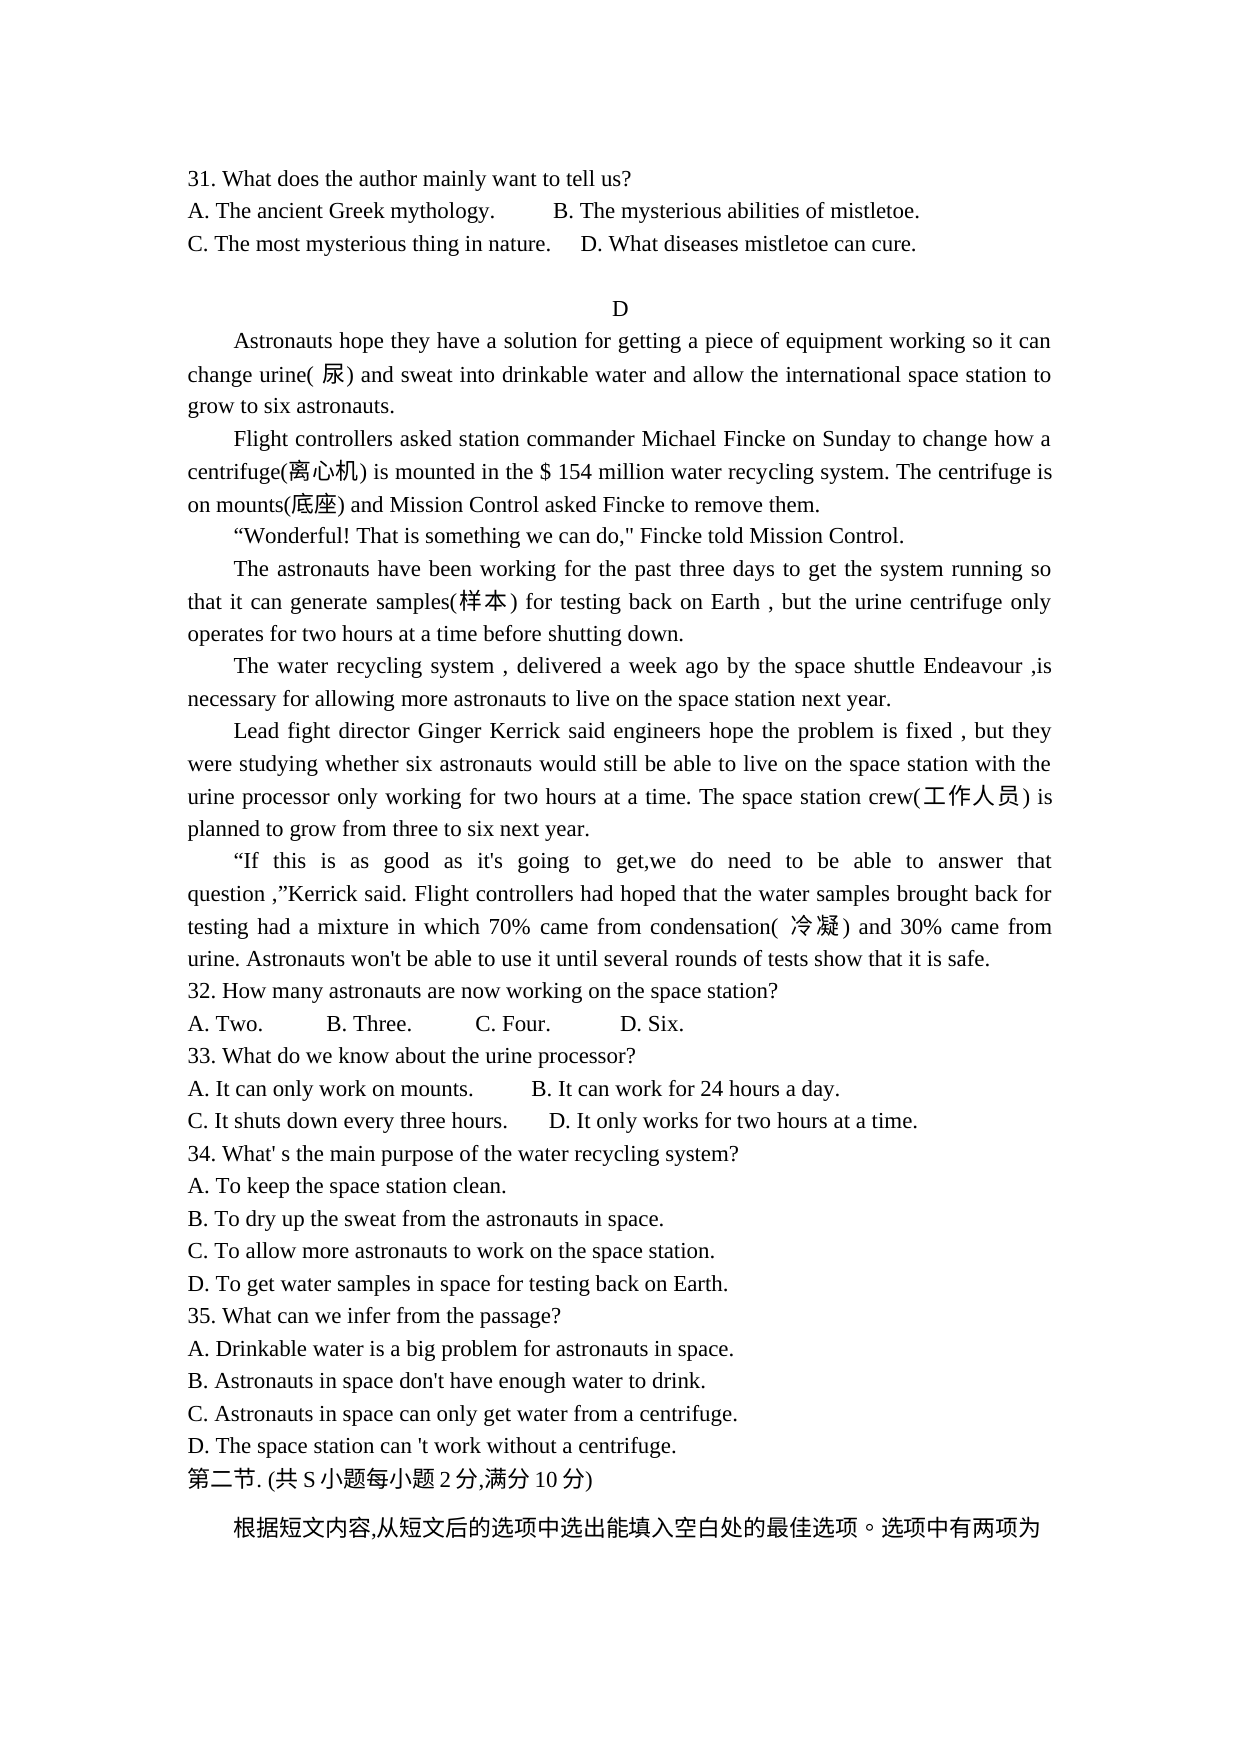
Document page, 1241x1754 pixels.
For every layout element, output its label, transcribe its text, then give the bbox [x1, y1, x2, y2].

text B. To dry up the sweat from the astronauts in space. [187, 1202, 1053, 1234]
text Lead fight director Ginger Kerrick said engineers hope the problem is fixed , but they were studying whether six astronauts would still be able to live on the space station with the urine processor only working for two hours at a time. The space station crew(工作人员) is planned to grow from three to six next year. [187, 714, 1053, 844]
text A. Two. B. Three. C. Four. D. Six. [187, 1007, 1053, 1039]
text C. The most mysterious thing in nature. D. What diseases mistletoe can cure. [187, 227, 1053, 259]
text C. To allow more astronauts to work on the space station. [187, 1234, 1053, 1267]
text “If this is as good as it's going to get,we do need to be able to answer that question ,”Kerrick said. Flight controllers had hoped that the water samples brought back for testing had a mixture in which 70% came from condensation( 冷凝) and 30% came from urine. Astronauts won't be able to use it until several rounds of tests show that it is safe. [187, 844, 1053, 974]
text 35. What can we infer from the passage? [187, 1299, 1053, 1332]
text D. To get water samples in space for testing back on Earth. [187, 1267, 1053, 1299]
text D. The space station can 't work without a centrifuge. [187, 1429, 1053, 1462]
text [187, 1494, 1053, 1559]
text A. To keep the space station clean. [187, 1169, 1053, 1202]
text 33. What do we know about the urine processor? [187, 1039, 1053, 1072]
text The astronauts have been working for the past three days to get the system running so that it can generate samples(样本) for testing back on Earth , but the urine centrifuge only operates for two hours at a time before shutting down. [187, 552, 1053, 649]
text D [187, 292, 1053, 324]
text C. It shuts down every three hours. D. It only works for two hours at a time. [187, 1104, 1053, 1137]
text The water recycling system , delivered a week ago by the space shuttle Endeavour ,is necessary for allowing more astronauts to live on the space station next year. [187, 649, 1053, 714]
text B. Astronauts in space don't have enough water to drink. [187, 1364, 1053, 1397]
text 第二节. (共S小题每小题2分,满分10分) [187, 1462, 1053, 1494]
text A. It can only work on mounts. B. It can work for 24 hours a day. [187, 1072, 1053, 1104]
text Astronauts hope they have a solution for getting a piece of equipment working so it can change urine( 尿) and sweat into drinkable water and allow the international space station to grow to six astronauts. [187, 324, 1053, 422]
text 31. What does the author mainly want to tell us? [187, 162, 1053, 194]
text 32. How many astronauts are now working on the space station? [187, 974, 1053, 1007]
text C. Astronauts in space can only get water from a centrifuge. [187, 1397, 1053, 1429]
text 34. What' s the main purpose of the water recycling system? [187, 1137, 1053, 1169]
text A. Drinkable water is a big problem for astronauts in space. [187, 1332, 1053, 1364]
text “Wonderful! That is something we can do," Fincke told Mission Control. [187, 519, 1053, 552]
text A. The ancient Greek mythology. B. The mysterious abilities of mistletoe. [187, 194, 1053, 227]
text Flight controllers asked station commander Michael Fincke on Sunday to change how a centrifuge(离心机) is mounted in the $ 154 million water recycling system. The centrifuge is on mounts(底座) and Mission Control asked Fincke to remove them. [187, 422, 1053, 519]
